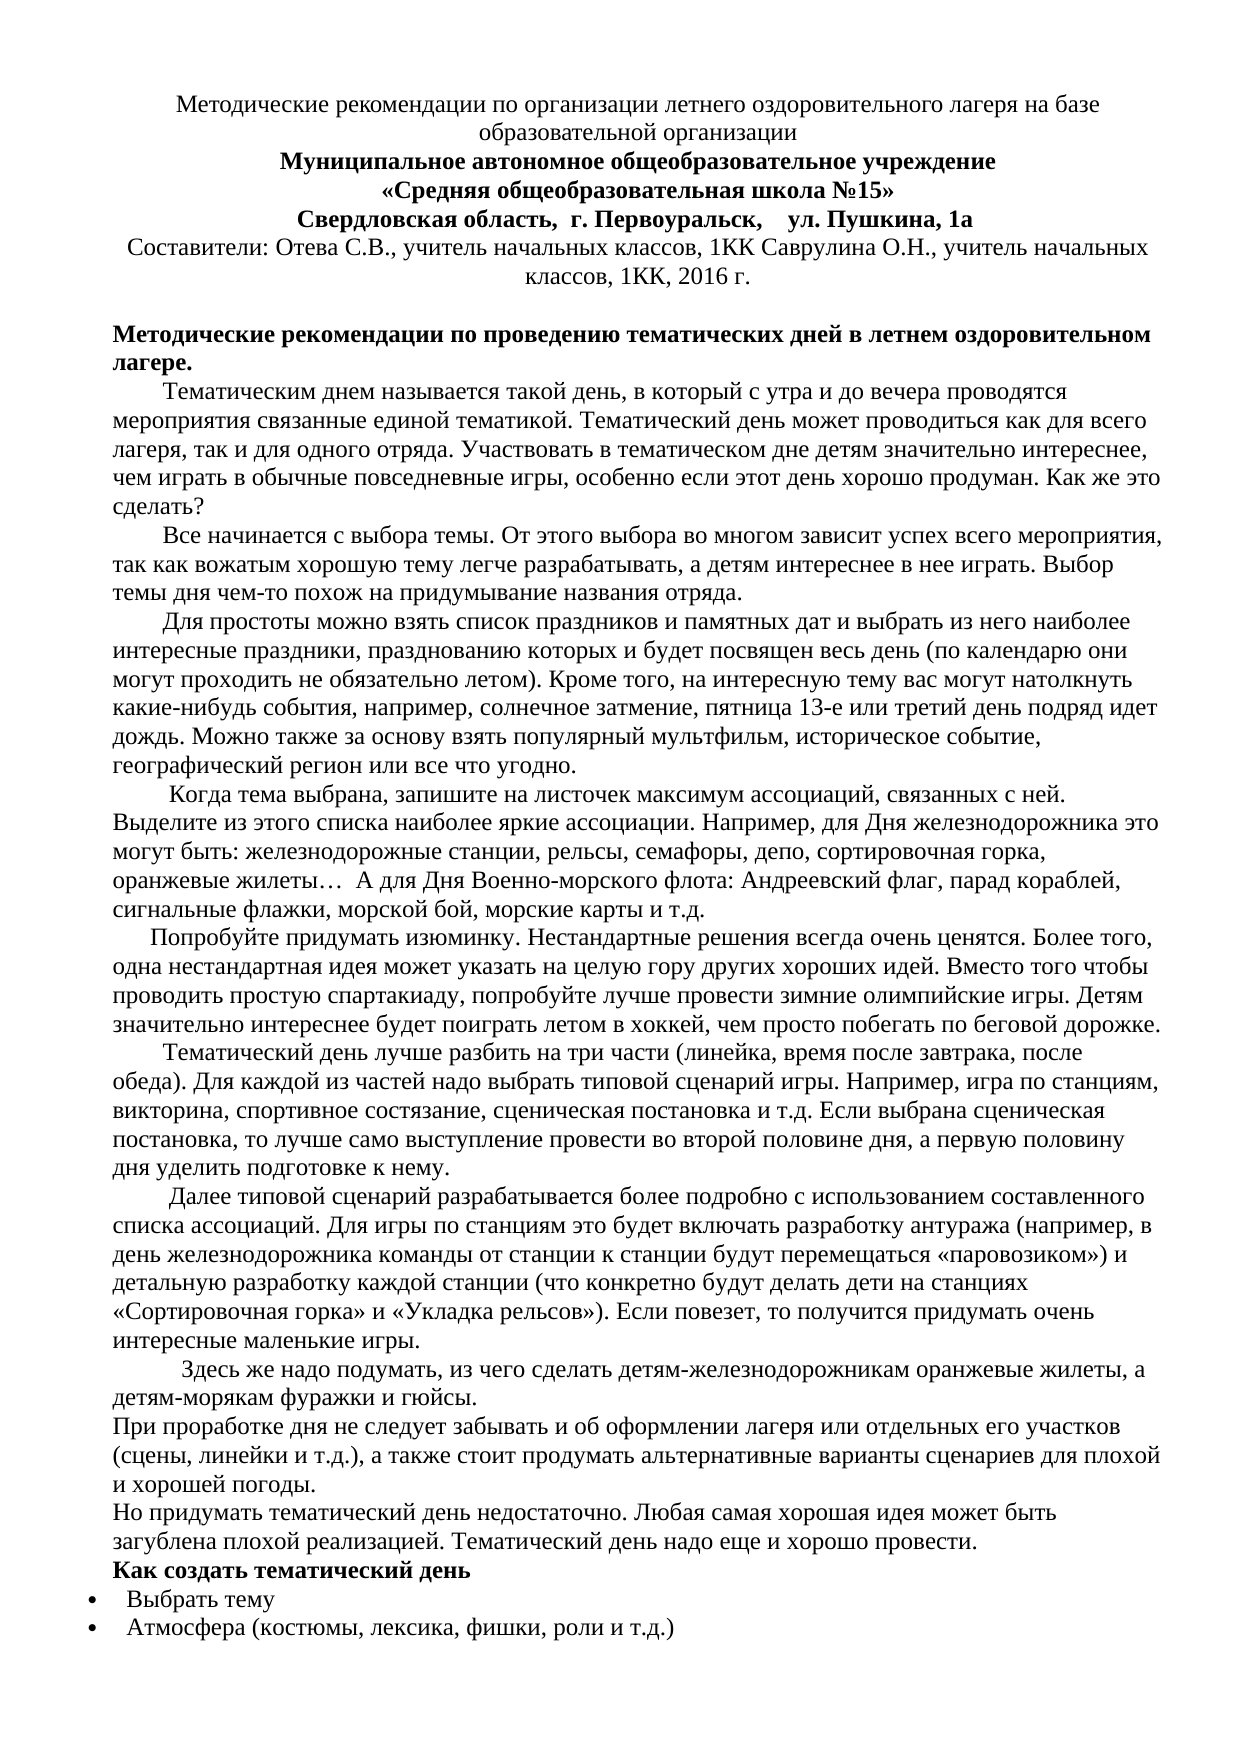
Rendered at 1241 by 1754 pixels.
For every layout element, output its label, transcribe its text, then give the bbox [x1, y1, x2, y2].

text Но придумать тематический день недостаточно. Любая самая хорошая идея может быть загублена плохой реализацией. Тематический день надо еще и хорошо провести. [112, 1497, 1163, 1555]
text Тематическим днем называется такой день, в который с утра и до вечера проводятся мероприятия связанные единой тематикой. Тематический день может проводиться как для всего лагеря, так и для одного отряда. Участвовать в тематическом дне детям значительно интереснее, чем играть в обычные повседневные игры, особенно если этот день хорошо продуман. Как же это сделать? [112, 376, 1163, 520]
text При проработке дня не следует забывать и об оформлении лагеря или отдельных его участков (сцены, линейки и т.д.), а также стоит продумать альтернативные варианты сценариев для плохой и хорошей погоды. [112, 1411, 1163, 1497]
text Тематический день лучше разбить на три части (линейка, время после завтрака, после обеда). Для каждой из частей надо выбрать типовой сценарий игры. Например, игра по станциям, викторина, спортивное состязание, сценическая постановка и т.д. Если выбрана сценическая постановка, то лучше само выступление провести во второй половине дня, а первую половину дня уделить подготовке к нему. [112, 1037, 1163, 1181]
text Как создать тематический день [112, 1555, 1163, 1584]
text Попробуйте придумать изюминку. Нестандартные решения всегда очень ценятся. Более того, одна нестандартная идея может указать на целую гору других хороших идей. Вместо того чтобы проводить простую спартакиаду, попробуйте лучше провести зимние олимпийские игры. Детям значительно интереснее будет поиграть летом в хоккей, чем просто побегать по беговой дорожке. [112, 922, 1163, 1037]
text Когда тема выбрана, запишите на листочек максимум ассоциаций, связанных с ней. Выделите из этого списка наиболее яркие ассоциации. Например, для Дня железнодорожника это могут быть: железнодорожные станции, рельсы, семафоры, депо, сортировочная горка, оранжевые жилеты… А для Дня Военно-морского флота: Андреевский флаг, парад кораблей, сигнальные флажки, морской бой, морские карты и т.д. [112, 779, 1163, 922]
list Выбрать тему [89, 1584, 1163, 1612]
text Далее типовой сценарий разрабатывается более подробно с использованием составленного списка ассоциаций. Для игры по станциям это будет включать разработку антуража (например, в день железнодорожника команды от станции к станции будут перемещаться «паровозиком») и детальную разработку каждой станции (что конкретно будут делать дети на станциях «Сортировочная горка» и «Укладка рельсов»). Если повезет, то получится придумать очень интересные маленькие игры. [112, 1181, 1163, 1354]
text Муниципальное автономное общеобразовательное учреждение «Средняя общеобразовательная школа №15» Свердловская область, г. Первоуральск, ул. Пушкина, 1а Составители: Отева С.В., учитель начальных классов, 1КК Саврулина О.Н., учитель начальных классов, 1КК, 2016 г. [112, 146, 1163, 290]
text Методические рекомендации по организации летнего оздоровительного лагеря на базе образовательной организации [112, 89, 1163, 146]
text Все начинается с выбора темы. От этого выбора во многом зависит успех всего мероприятия, так как вожатым хорошую тему легче разрабатывать, а детям интереснее в нее играть. Выбор темы дня чем-то похож на придумывание названия отряда. [112, 520, 1163, 606]
text Здесь же надо подумать, из чего сделать детям-железнодорожникам оранжевые жилеты, а детям-морякам фуражки и гюйсы. [112, 1354, 1163, 1411]
text Для простоты можно взять список праздников и памятных дат и выбрать из него наиболее интересные праздники, празднованию которых и будет посвящен весь день (по календарю они могут проходить не обязательно летом). Кроме того, на интересную тему вас могут натолкнуть какие-нибудь события, например, солнечное затмение, пятница 13-е или третий день подряд идет дождь. Можно также за основу взять популярный мультфильм, историческое событие, географический регион или все что угодно. [112, 606, 1163, 779]
text Методические рекомендации по проведению тематических дней в летнем оздоровительном лагере. [112, 319, 1163, 376]
list Атмосфера (костюмы, лексика, фишки, роли и т.д.) [89, 1612, 1163, 1641]
